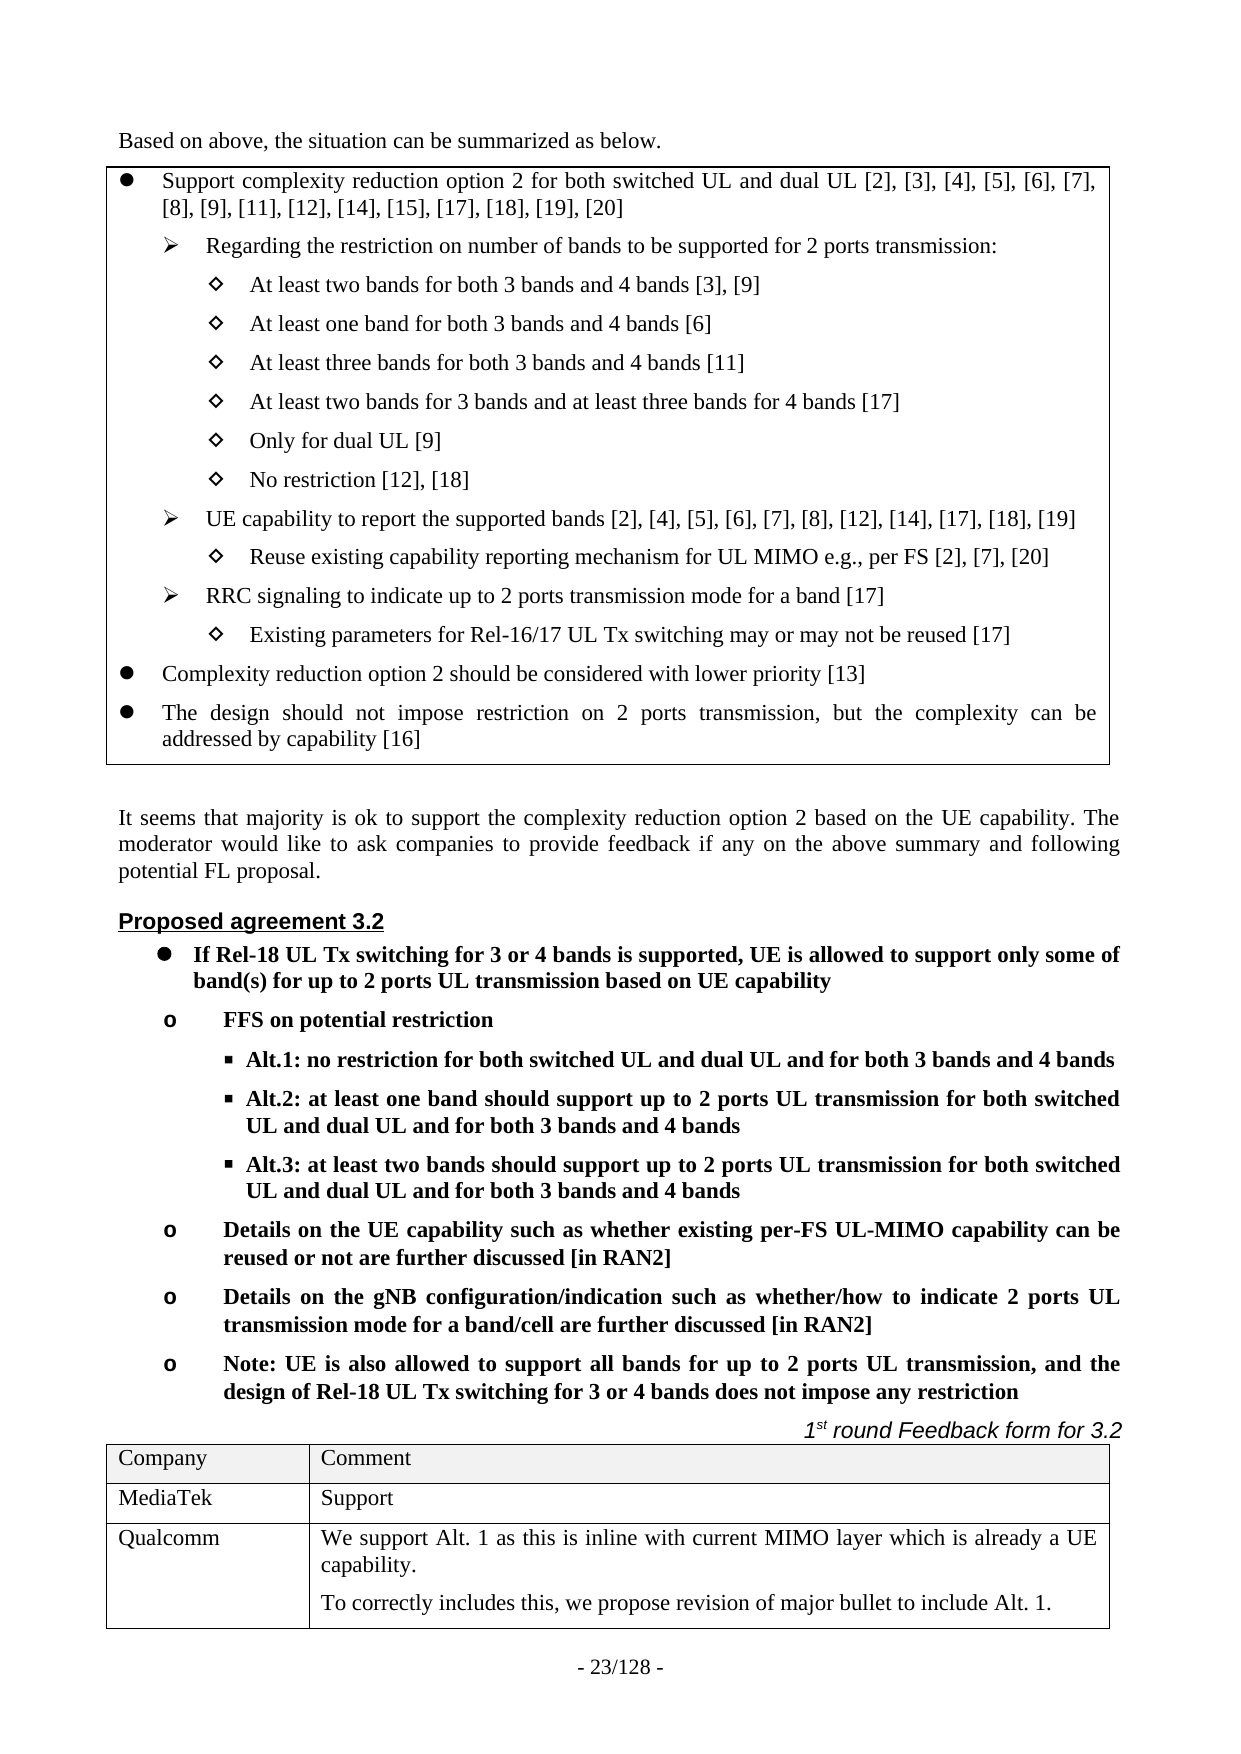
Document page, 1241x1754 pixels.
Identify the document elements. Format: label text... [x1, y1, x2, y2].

table_cell Support [310, 1484, 1109, 1523]
list Details on the UE capability such as whether existing per-FS UL-MIMO capability can be reused or not are further discussed [in RAN2] [163, 1216, 1122, 1270]
list If Rel-18 UL Tx switching for 3 or 4 bands is supported, UE is allowed to support only some of band(s) for up to 2 ports UL transmission based on UE capability [156, 941, 1122, 993]
table_header Support complexity reduction option 2 for both switched UL and dual UL [2], [3], [4], [5], [6], [7], [8], [9], [11], [12], [14], [15], [17], [18], [19], [20] Regarding the restriction on number of bands to be supported for 2 ports transmission: At least two bands for both 3 bands and 4 bands [3], [9] At least one band for both 3 bands and 4 bands [6] At least three bands for both 3 bands and 4 bands [11] At least two bands for 3 bands and at least three bands for 4 bands [17] Only for dual UL [9] No restriction [12], [18] UE capability to report the supported bands [2], [4], [5], [6], [7], [8], [12], [14], [17], [18], [19] Reuse existing capability reporting mechanism for UL MIMO e.g., per FS [2], [7], [20] RRC signaling to indicate up to 2 ports transmission mode for a band [17] Existing parameters for Rel-16/17 UL Tx switching may or may not be reused [17] Complexity reduction option 2 should be considered with lower priority [13] The design should not impose restriction on 2 ports transmission, but the complexity can be addressed by capability [16] [107, 168, 1109, 764]
list Details on the gNB configuration/indication such as whether/how to indicate 2 ports UL transmission mode for a band/cell are further discussed [in RAN2] [163, 1283, 1122, 1337]
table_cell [310, 1524, 1109, 1628]
text Based on above, the situation can be summarized as below. [118, 127, 1122, 154]
list Alt.3: at least two bands should support up to 2 ports UL transmission for both switched UL and dual UL and for both 3 bands and 4 bands [223, 1151, 1122, 1203]
table_header Company [107, 1445, 309, 1483]
text It seems that majority is ok to support the complexity reduction option 2 based on the UE capability. The moderator would like to ask companies to provide feedback if any on the above summary and following potential FL proposal. [118, 804, 1122, 883]
list FFS on potential restriction [163, 1006, 1122, 1034]
table_cell Qualcomm [107, 1524, 309, 1628]
subtitle 1st round Feedback form for 3.2 [118, 1417, 1122, 1443]
table_cell MediaTek [107, 1484, 309, 1523]
subtitle Proposed agreement 3.2 [118, 908, 1122, 934]
list Note: UE is also allowed to support all bands for up to 2 ports UL transmission, and the design of Rel-18 UL Tx switching for 3 or 4 bands does not impose any restriction [163, 1350, 1122, 1404]
table_header Comment [310, 1445, 1109, 1483]
list Alt.2: at least one band should support up to 2 ports UL transmission for both switched UL and dual UL and for both 3 bands and 4 bands [223, 1085, 1122, 1138]
list Alt.1: no restriction for both switched UL and dual UL and for both 3 bands and 4 bands [223, 1047, 1122, 1073]
